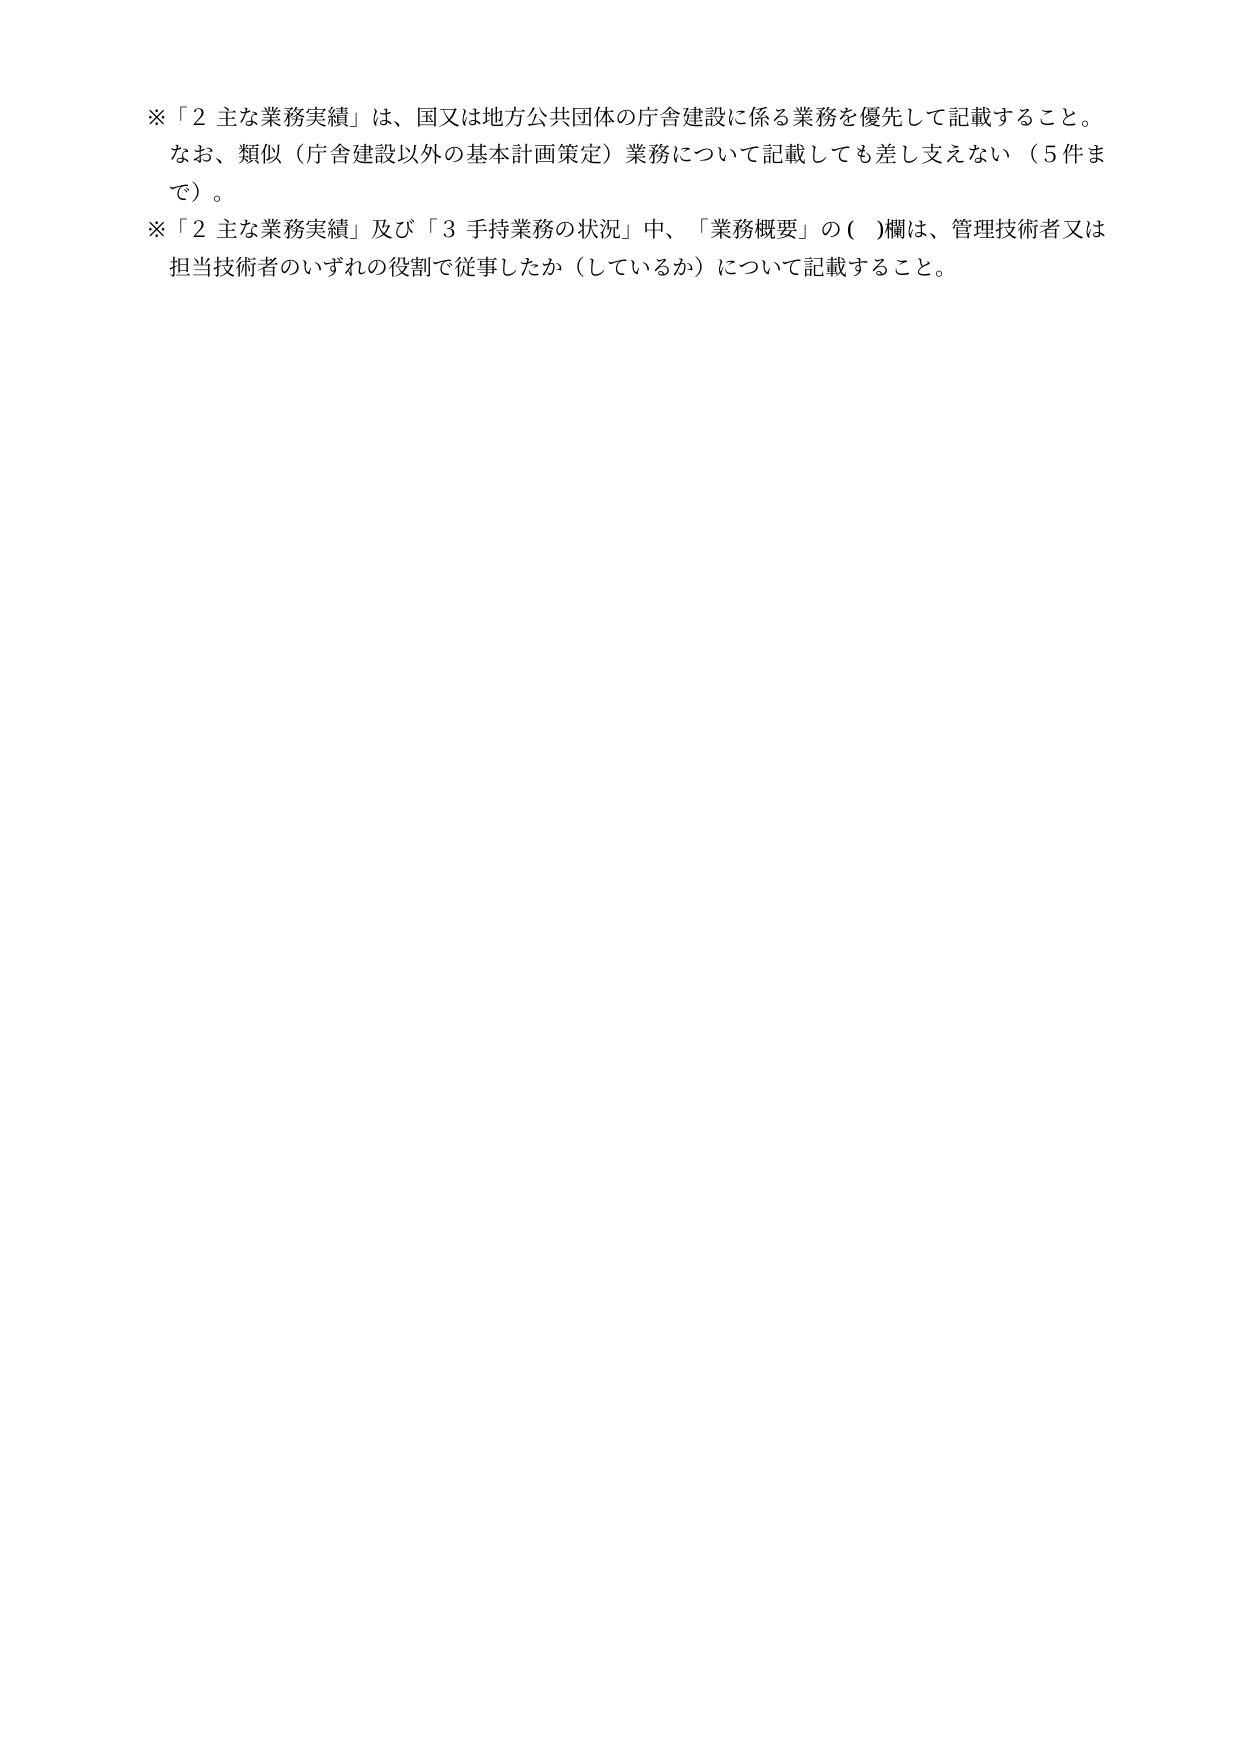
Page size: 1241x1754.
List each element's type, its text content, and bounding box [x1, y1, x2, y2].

text ※「２ 主な業務実績」及び「３ 手持業務の状況」中、「業務概要」の( )欄は、管理技術者又は担当技術者のいずれの役割で従事したか（しているか）について記載すること。 [148, 209, 1107, 284]
text ※「２ 主な業務実績」は、国又は地方公共団体の庁舎建設に係る業務を優先して記載すること。なお、類似（庁舎建設以外の基本計画策定）業務について記載しても差し支えない（５件まで）。 [148, 97, 1107, 209]
